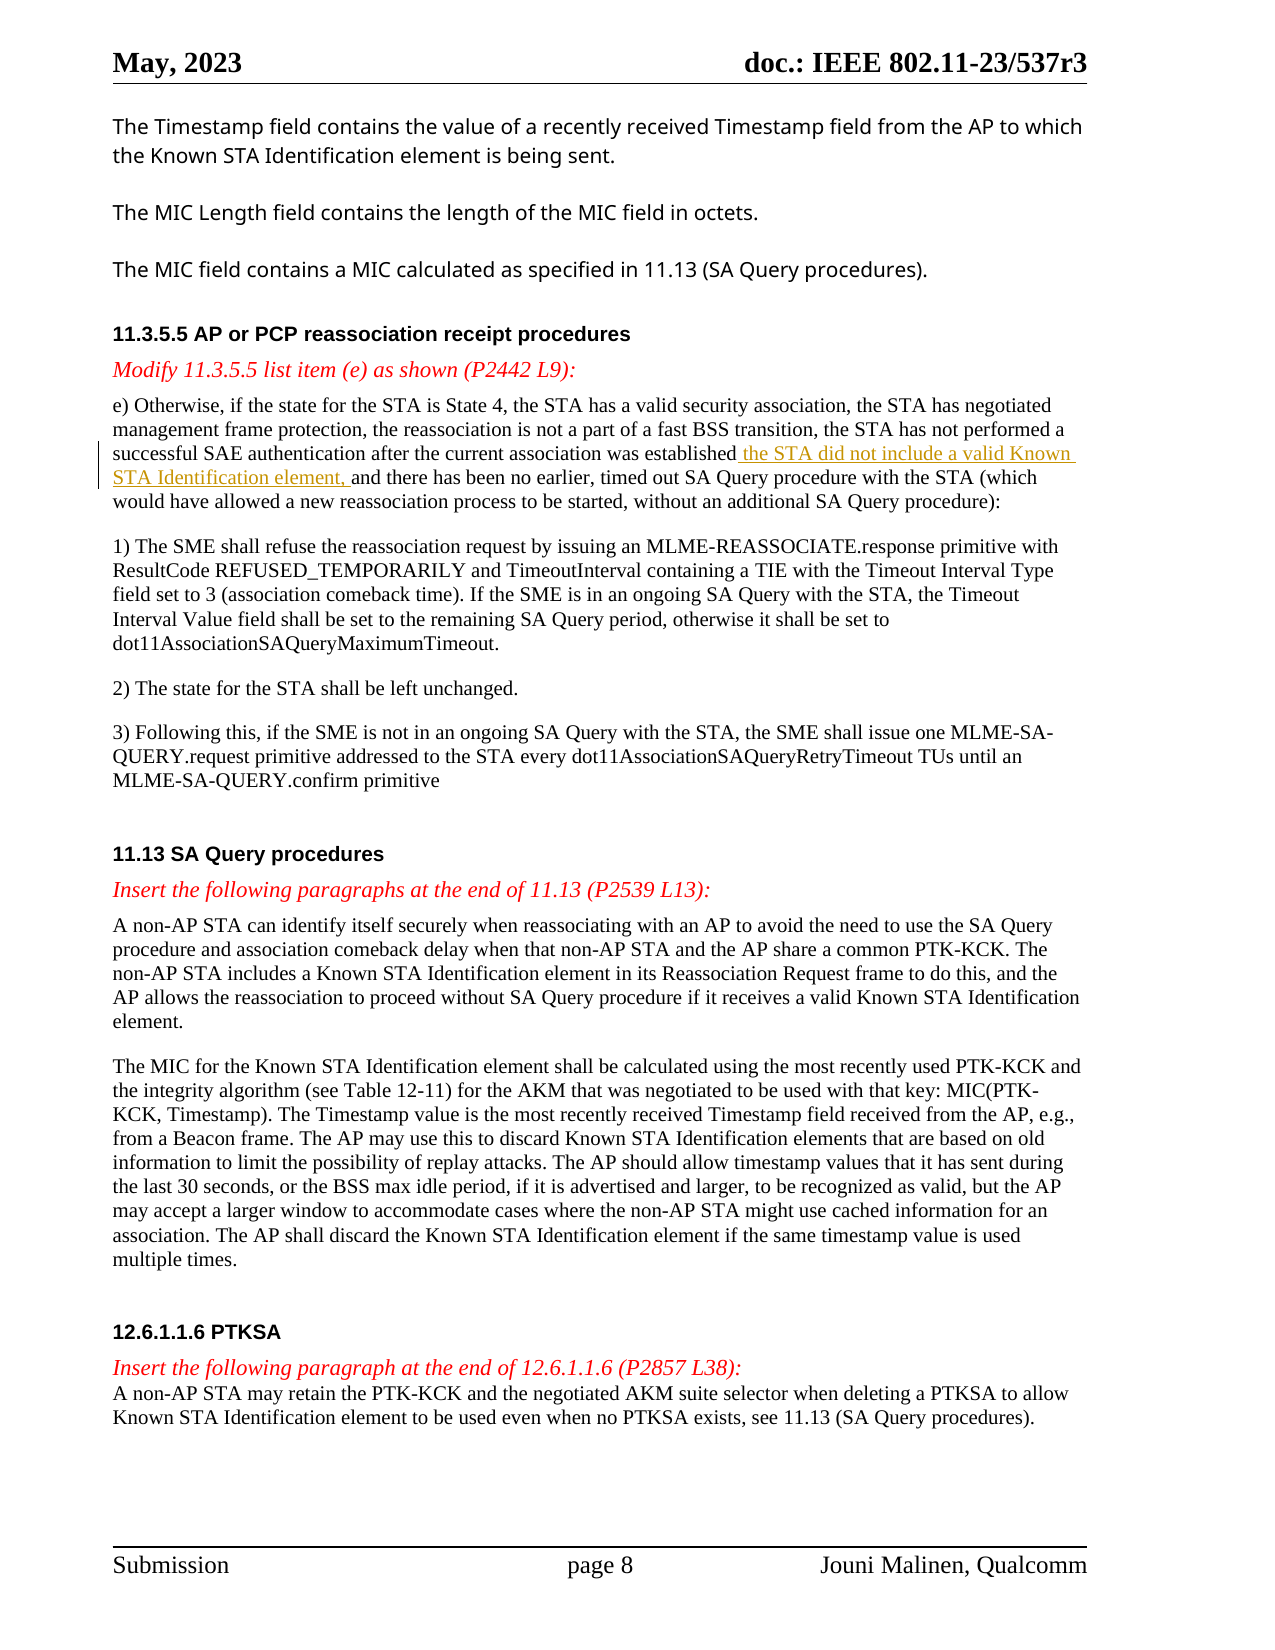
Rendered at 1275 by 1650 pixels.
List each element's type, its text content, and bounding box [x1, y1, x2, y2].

text 11.13 SA Query procedures [112, 842, 1087, 866]
text The MIC Length field contains the length of the MIC field in octets. [112, 198, 1087, 226]
text A non-AP STA may retain the PTK-KCK and the negotiated AKM suite selector when deleting a PTKSA to allow Known STA Identification element to be used even when no PTKSA exists, see 11.13 (SA Query procedures). [112, 1381, 1087, 1429]
text e) Otherwise, if the state for the STA is State 4, the STA has a valid security association, the STA has negotiated management frame protection, the reassociation is not a part of a fast BSS transition, the STA has not performed a successful SAE authentication after the current association was establishedand there has been no earlier, timed out SA Query procedure with the STA (which would have allowed a new reassociation process to be started, without an additional SA Query procedure): [112, 393, 1087, 513]
text 1) The SME shall refuse the reassociation request by issuing an MLME-REASSOCIATE.response primitive with ResultCode REFUSED_TEMPORARILY and TimeoutInterval containing a TIE with the Timeout Interval Type field set to 3 (association comeback time). If the SME is in an ongoing SA Query with the STA, the Timeout Interval Value field shall be set to the remaining SA Query period, otherwise it shall be set to dot11AssociationSAQueryMaximumTimeout. [112, 534, 1087, 654]
text The MIC for the Known STA Identification element shall be calculated using the most recently used PTK-KCK and the integrity algorithm (see Table 12-11) for the AKM that was negotiated to be used with that key: MIC(PTK-KCK, Timestamp). The Timestamp value is the most recently received Timestamp field received from the AP, e.g., from a Beacon frame. The AP may use this to discard Known STA Identification elements that are based on old information to limit the possibility of replay attacks. The AP should allow timestamp values that it has sent during the last 30 seconds, or the BSS max idle period, if it is advertised and larger, to be recognized as valid, but the AP may accept a larger window to accommodate cases where the non-AP STA might use cached information for an association. The AP shall discard the Known STA Identification element if the same timestamp value is used multiple times. [112, 1054, 1087, 1271]
text A non-AP STA can identify itself securely when reassociating with an AP to avoid the need to use the SA Query procedure and association comeback delay when that non-AP STA and the AP share a common PTK-KCK. The non-AP STA includes a Known STA Identification element in its Reassociation Request frame to do this, and the AP allows the reassociation to proceed without SA Query procedure if it receives a valid Known STA Identification element. [112, 913, 1087, 1033]
text Modify 11.3.5.5 list item (e) as shown (P2442 L9): [112, 356, 1087, 383]
text 11.3.5.5 AP or PCP reassociation receipt procedures [112, 322, 1087, 346]
text 3) Following this, if the SME is not in an ongoing SA Query with the STA, the SME shall issue one MLME-SA-QUERY.request primitive addressed to the STA every dot11AssociationSAQueryRetryTimeout TUs until an MLME-SA-QUERY.confirm primitive [112, 720, 1087, 792]
text The Timestamp field contains the value of a recently received Timestamp field from the AP to which the Known STA Identification element is being sent. [112, 112, 1087, 169]
text Insert the following paragraphs at the end of 11.13 (P2539 L13): [112, 876, 1087, 902]
text The MIC field contains a MIC calculated as specified in 11.13 (SA Query procedures). [112, 255, 1087, 283]
text 2) The state for the STA shall be left unchanged. [112, 675, 1087, 699]
text Insert the following paragraph at the end of 12.6.1.1.6 (P2857 L38): [112, 1354, 1087, 1381]
text 12.6.1.1.6 PTKSA [112, 1320, 1087, 1344]
